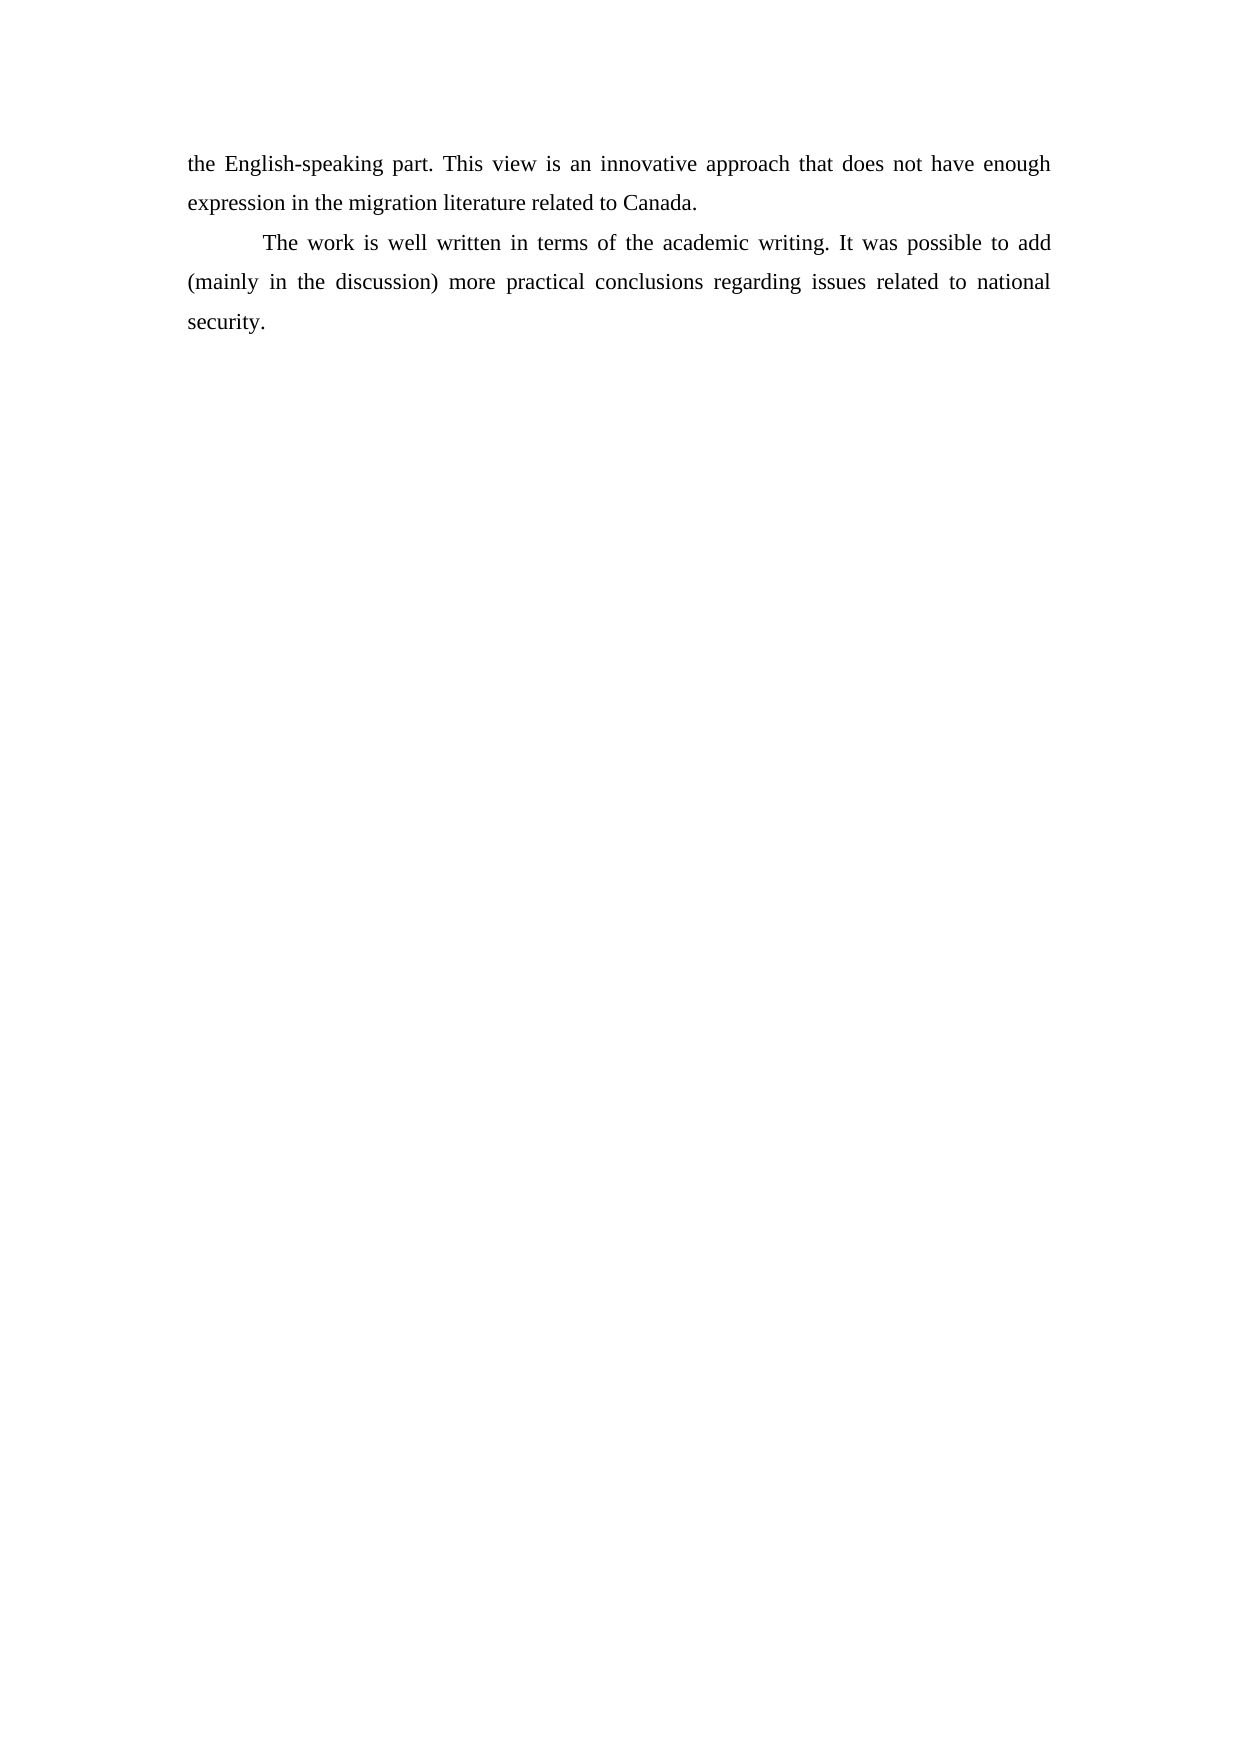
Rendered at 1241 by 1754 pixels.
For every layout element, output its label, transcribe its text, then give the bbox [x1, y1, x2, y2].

text The work is well written in terms of the academic writing. It was possible to add (mainly in the discussion) more practical conclusions regarding issues related to national security. [187, 229, 1053, 334]
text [187, 150, 1053, 216]
